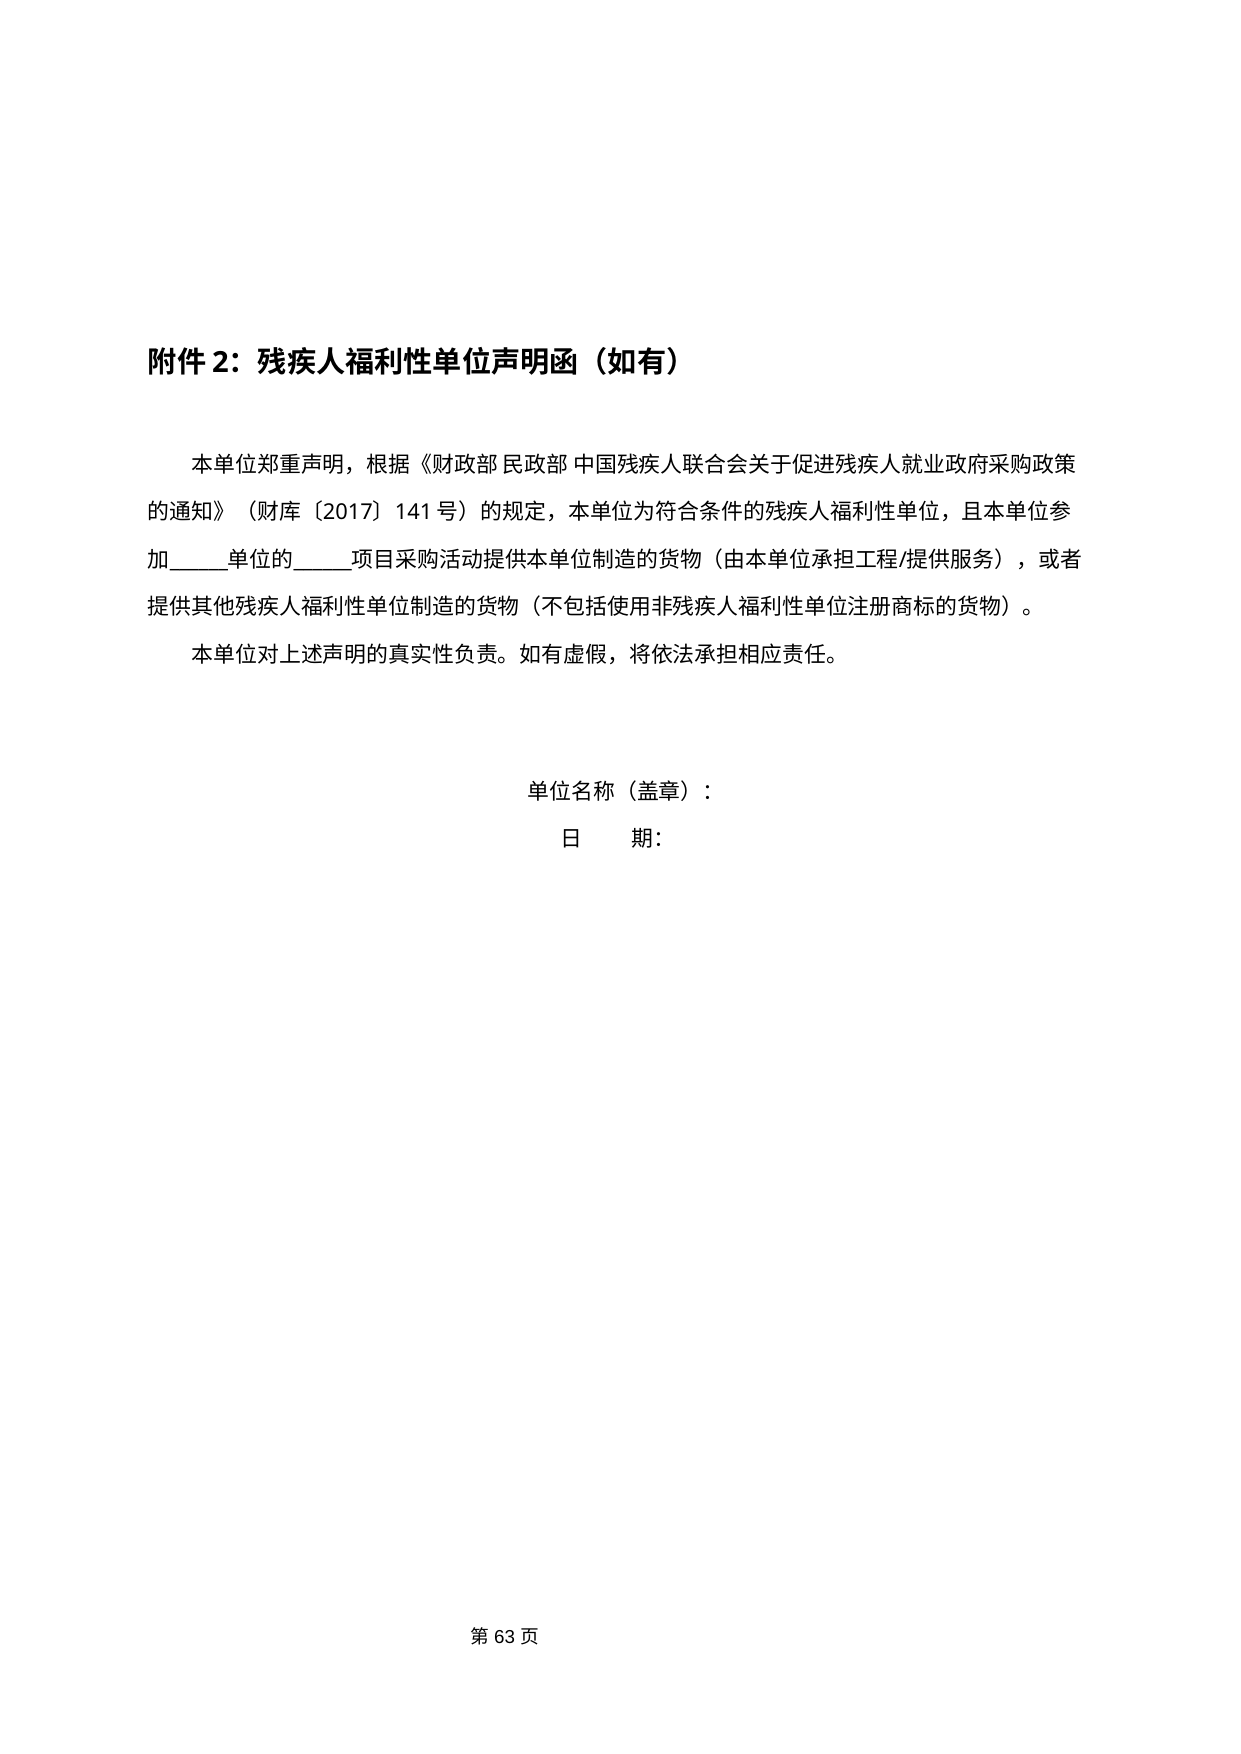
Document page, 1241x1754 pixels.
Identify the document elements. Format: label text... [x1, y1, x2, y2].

text 本单位对上述声明的真实性负责。如有虚假，将依法承担相应责任。 [148, 637, 1093, 668]
text 附件2：残疾人福利性单位声明函（如有） [148, 338, 1093, 381]
text 日 期： [148, 821, 930, 853]
text 本单位郑重声明，根据《财政部 民政部 中国残疾人联合会关于促进残疾人就业政府采购政策的通知》（财库〔2017〕141号）的规定，本单位为符合条件的残疾人福利性单位，且本单位参加______单位的______项目采购活动提供本单位制造的货物（由本单位承担工程/提供服务），或者提供其他残疾人福利性单位制造的货物（不包括使用非残疾人福利性单位注册商标的货物）。 [148, 447, 1093, 621]
text 单位名称（盖章）： [148, 774, 930, 805]
